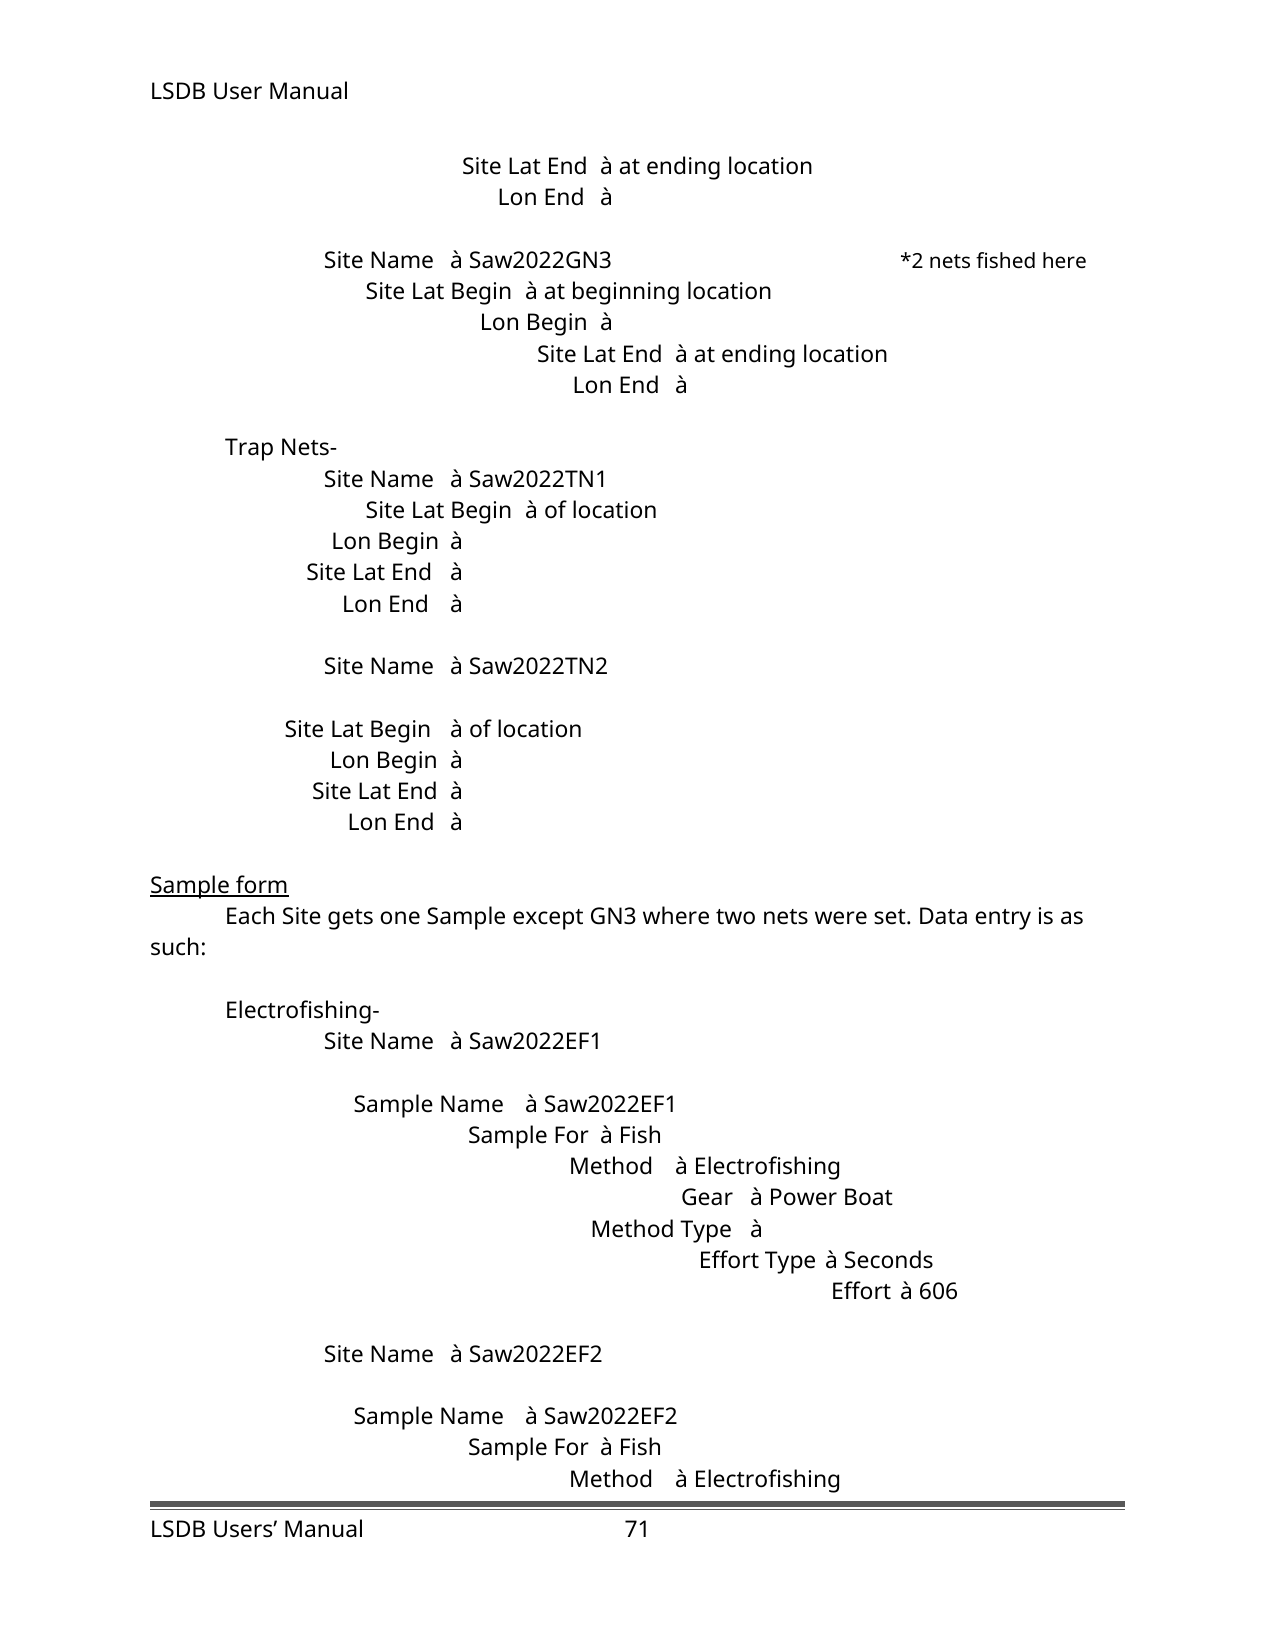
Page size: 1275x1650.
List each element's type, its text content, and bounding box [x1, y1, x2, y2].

text Site Lat End à [306, 556, 1125, 587]
text Lon End à [300, 806, 1125, 837]
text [150, 1400, 1125, 1494]
text Lon Begin à [331, 525, 1125, 556]
text Site Name à Saw2022EF2 [150, 1337, 1125, 1369]
text Site Lat Begin à of location [225, 712, 1125, 744]
text Site Name à Saw2022TN2 [300, 650, 1125, 712]
text Site Name à Saw2022TN1 Site Lat Begin à of location [150, 462, 1125, 525]
text Site Lat End à [300, 775, 1125, 806]
text Site Name à Saw2022GN3 *2 nets fished here Site Lat Begin à at beginning location Lon Begin à Site Lat End à at ending location Lon End à [150, 244, 1125, 400]
text Site Name à Saw2022EF1 [150, 1025, 1125, 1087]
text Sample Name à Saw2022EF1 Sample For à Fish Method à Electrofishing Gear à Power Boat Method Type à Effort Type à Seconds Effort à 606 [225, 1087, 1125, 1306]
text Lon Begin à [225, 744, 1125, 775]
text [225, 150, 1125, 212]
text Trap Nets- [150, 431, 1125, 462]
text Sample form [150, 869, 1125, 900]
text Each Site gets one Sample except GN3 where two nets were set. Data entry is as such: [150, 900, 1125, 962]
text Electrofishing- [150, 994, 1125, 1025]
text Lon End à [306, 587, 1125, 619]
